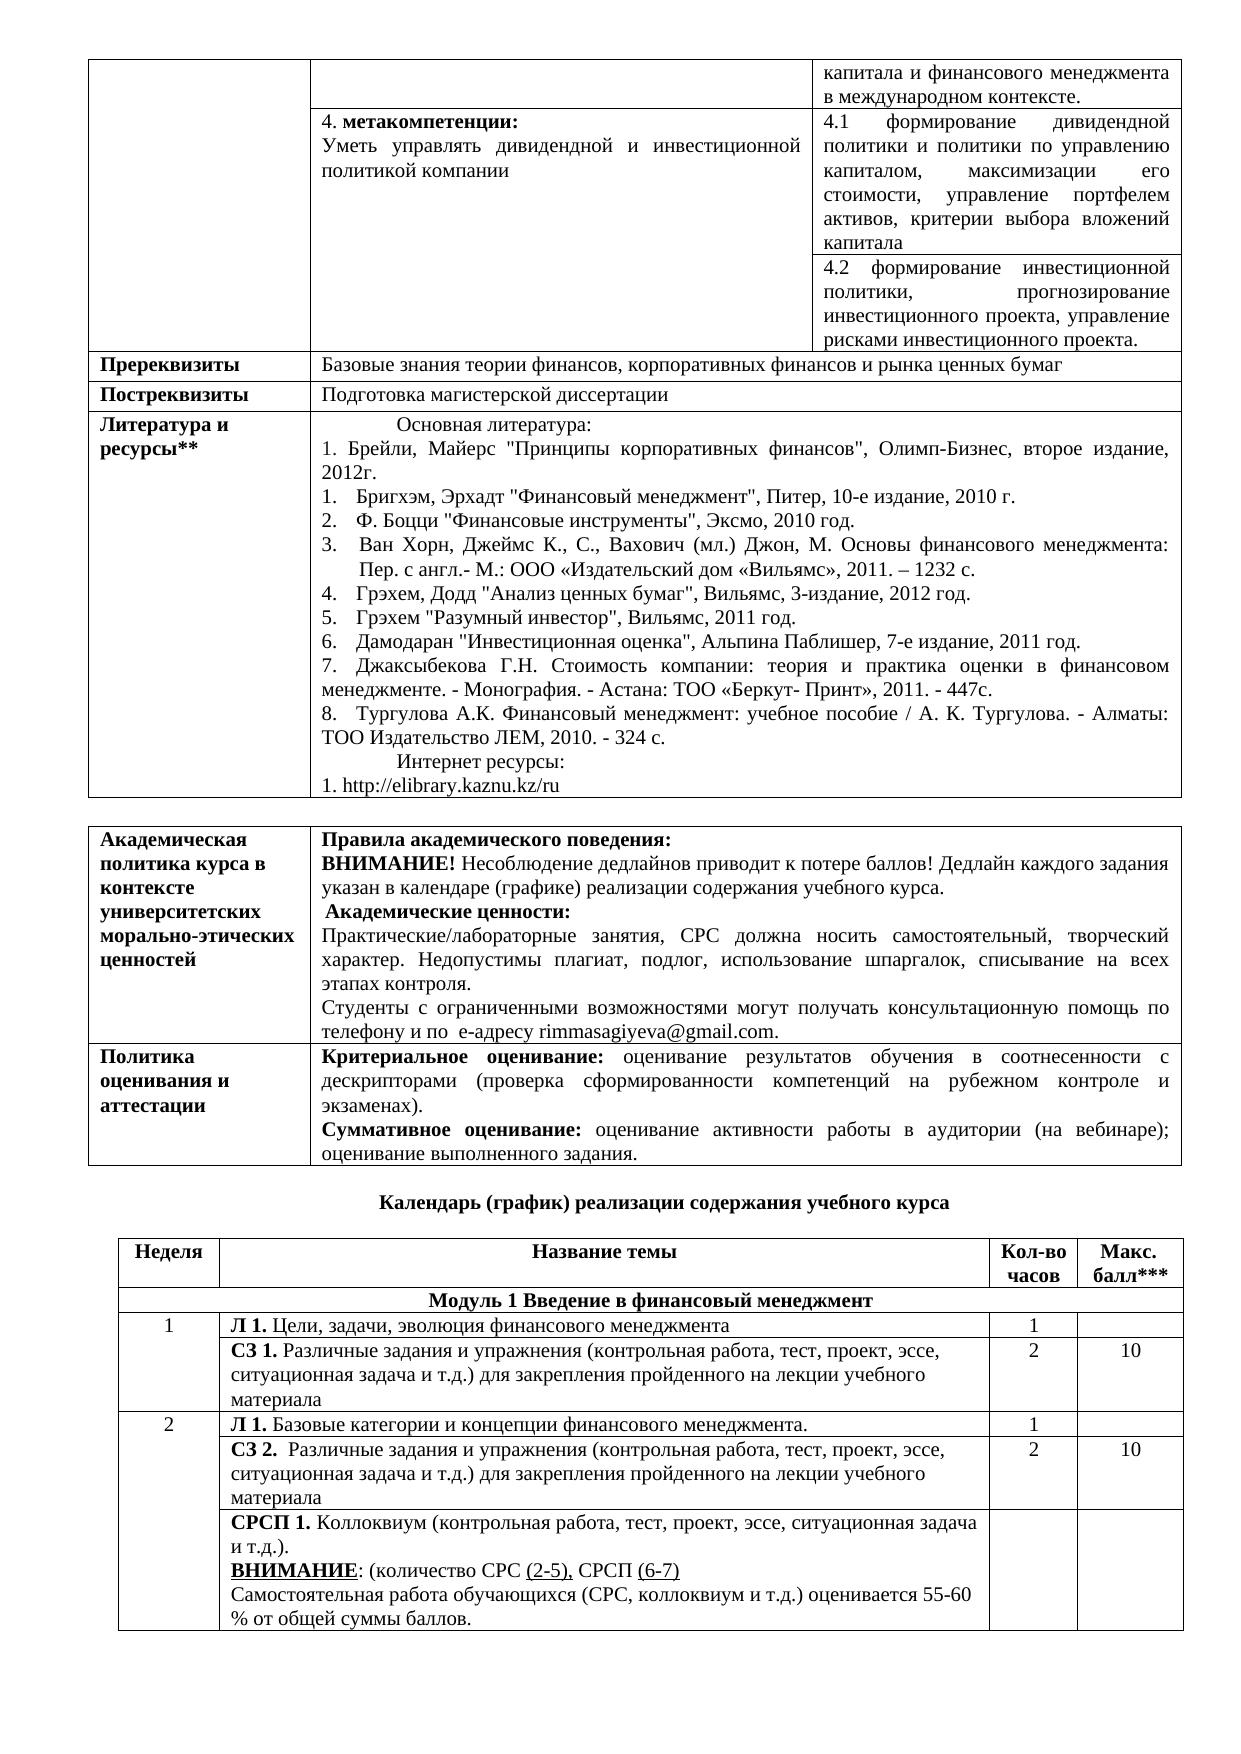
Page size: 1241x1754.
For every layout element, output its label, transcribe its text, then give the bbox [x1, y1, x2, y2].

table_cell Базовые знания теории финансов, корпоративных финансов и рынка ценных бумаг [311, 352, 1181, 381]
table_header Макс. балл*** [1078, 1239, 1183, 1287]
table_cell СЗ 2. Различные задания и упражнения (контрольная работа, тест, проект, эссе, ситуационная задача и т.д.) для закрепления пройденного на лекции учебного материала [220, 1437, 989, 1509]
table_cell 10 [1078, 1437, 1183, 1509]
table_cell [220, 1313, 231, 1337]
table_cell [1078, 1510, 1183, 1630]
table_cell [813, 60, 1181, 108]
table_cell 2 [990, 1338, 1077, 1411]
table_cell 4. метакомпетенции: Уметь управлять дивидендной и инвестиционной политикой компании [311, 109, 812, 351]
table_cell 4.1 формирование дивидендной политики и политики по управлению капиталом, максимизации его стоимости, управление портфелем активов, критерии выбора вложений капитала [813, 109, 1181, 254]
table_cell Основная литература: 1. Брейли, Майерс "Принципы корпоративных финансов", Олимп-Бизнес, второе издание, 2012г. Бригхэм, Эрхадт "Финансовый менеджмент", Питер, 10-е издание, 2010 г. Ф. Боцци "Финансовые инструменты", Эксмо, 2010 год. Ван Хорн, Джеймс К., С., Вахович (мл.) Джон, М. Основы финансового менеджмента: Пер. с англ.- М.: ООО «Издательский дом «Вильямс», 2011. – 1232 с. Грэхем, Додд "Анализ ценных бумаг", Вильямс, 3-издание, 2012 год. Грэхем "Разумный инвестор", Вильямс, 2011 год. Дамодаран "Инвестиционная оценка", Альпина Паблишер, 7-е издание, 2011 год. Джаксыбекова Г.Н. Стоимость компании: теория и практика оценки в финансовом менеджменте. - Монография. - Астана: ТОО «Беркут- Принт», 2011. - 447с. Тургулова А.К. Финансовый менеджмент: учебное пособие / А. К. Тургулова. - Алматы: ТОО Издательство ЛЕМ, 2010. - 324 с. Интернет ресурсы: 1. http://elibrary.kaznu.kz/ru [311, 412, 1181, 797]
table_header Неделя [119, 1239, 219, 1287]
table_cell СРСП 1. Коллоквиум (контрольная работа, тест, проект, эссе, ситуационная задача и т.д.). ВНИМАНИЕ: (количество СРС (2-5), СРСП (6-7) Самостоятельная работа обучающихся (СРС, коллоквиум и т.д.) оценивается 55-60 % от общей суммы баллов. [220, 1510, 989, 1630]
table_header Кол-во часов [990, 1239, 1077, 1287]
table_header Академическая политика курса в контексте университетских морально-этических ценностей [89, 827, 310, 1043]
table_cell 1 [119, 1313, 219, 1411]
table_header Правила академического поведения: ВНИМАНИЕ! Несоблюдение дедлайнов приводит к потере баллов! Дедлайн каждого задания указан в календаре (графике) реализации содержания учебного курса. Академические ценности: Практические/лабораторные занятия, СРС должна носить самостоятельный, творческий характер. Недопустимы плагиат, подлог, использование шпаргалок, списывание на всех этапах контроля. Студенты с ограниченными возможностями могут получать консультационную помощь по телефону и по е-адресу rimmasagiyeva@gmail.com. [311, 827, 1181, 1043]
table_cell Критериальное оценивание: оценивание результатов обучения в соотнесенности с дескрипторами (проверка сформированности компетенций на рубежном контроле и экзаменах). Суммативное оценивание: оценивание активности работы в аудитории (на вебинаре); оценивание выполненного задания. [311, 1044, 1181, 1165]
table_cell [990, 1510, 1077, 1630]
table_cell 2 [990, 1437, 1077, 1509]
table_header Название темы [220, 1239, 989, 1287]
table_cell Пререквизиты [89, 352, 310, 381]
table_cell Л 1. Базовые категории и концепции финансового менеджмента. [220, 1412, 989, 1436]
table_cell СЗ 1. Различные задания и упражнения (контрольная работа, тест, проект, эссе, ситуационная задача и т.д.) для закрепления пройденного на лекции учебного материала [220, 1338, 989, 1411]
table_cell [1078, 1412, 1183, 1436]
table_cell Подготовка магистерской диссертации [311, 382, 1181, 411]
table_cell [1078, 1313, 1183, 1337]
table_cell 1 [990, 1313, 1077, 1337]
table_cell 10 [1078, 1338, 1183, 1411]
table_cell Литература и ресурсы** [89, 412, 310, 797]
table_cell 1 [990, 1412, 1077, 1436]
table_cell Модуль 1 Введение в финансовый менеджмент [119, 1288, 1183, 1312]
table_cell 2 [119, 1412, 219, 1630]
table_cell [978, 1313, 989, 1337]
text Календарь (график) реализации содержания учебного курса [177, 1190, 1152, 1214]
table_cell Политика оценивания и аттестации [89, 1044, 310, 1165]
table_cell Постреквизиты [89, 382, 310, 411]
table_cell 4.2 формирование инвестиционной политики, прогнозирование инвестиционного проекта, управление рисками инвестиционного проекта. [813, 255, 1181, 351]
